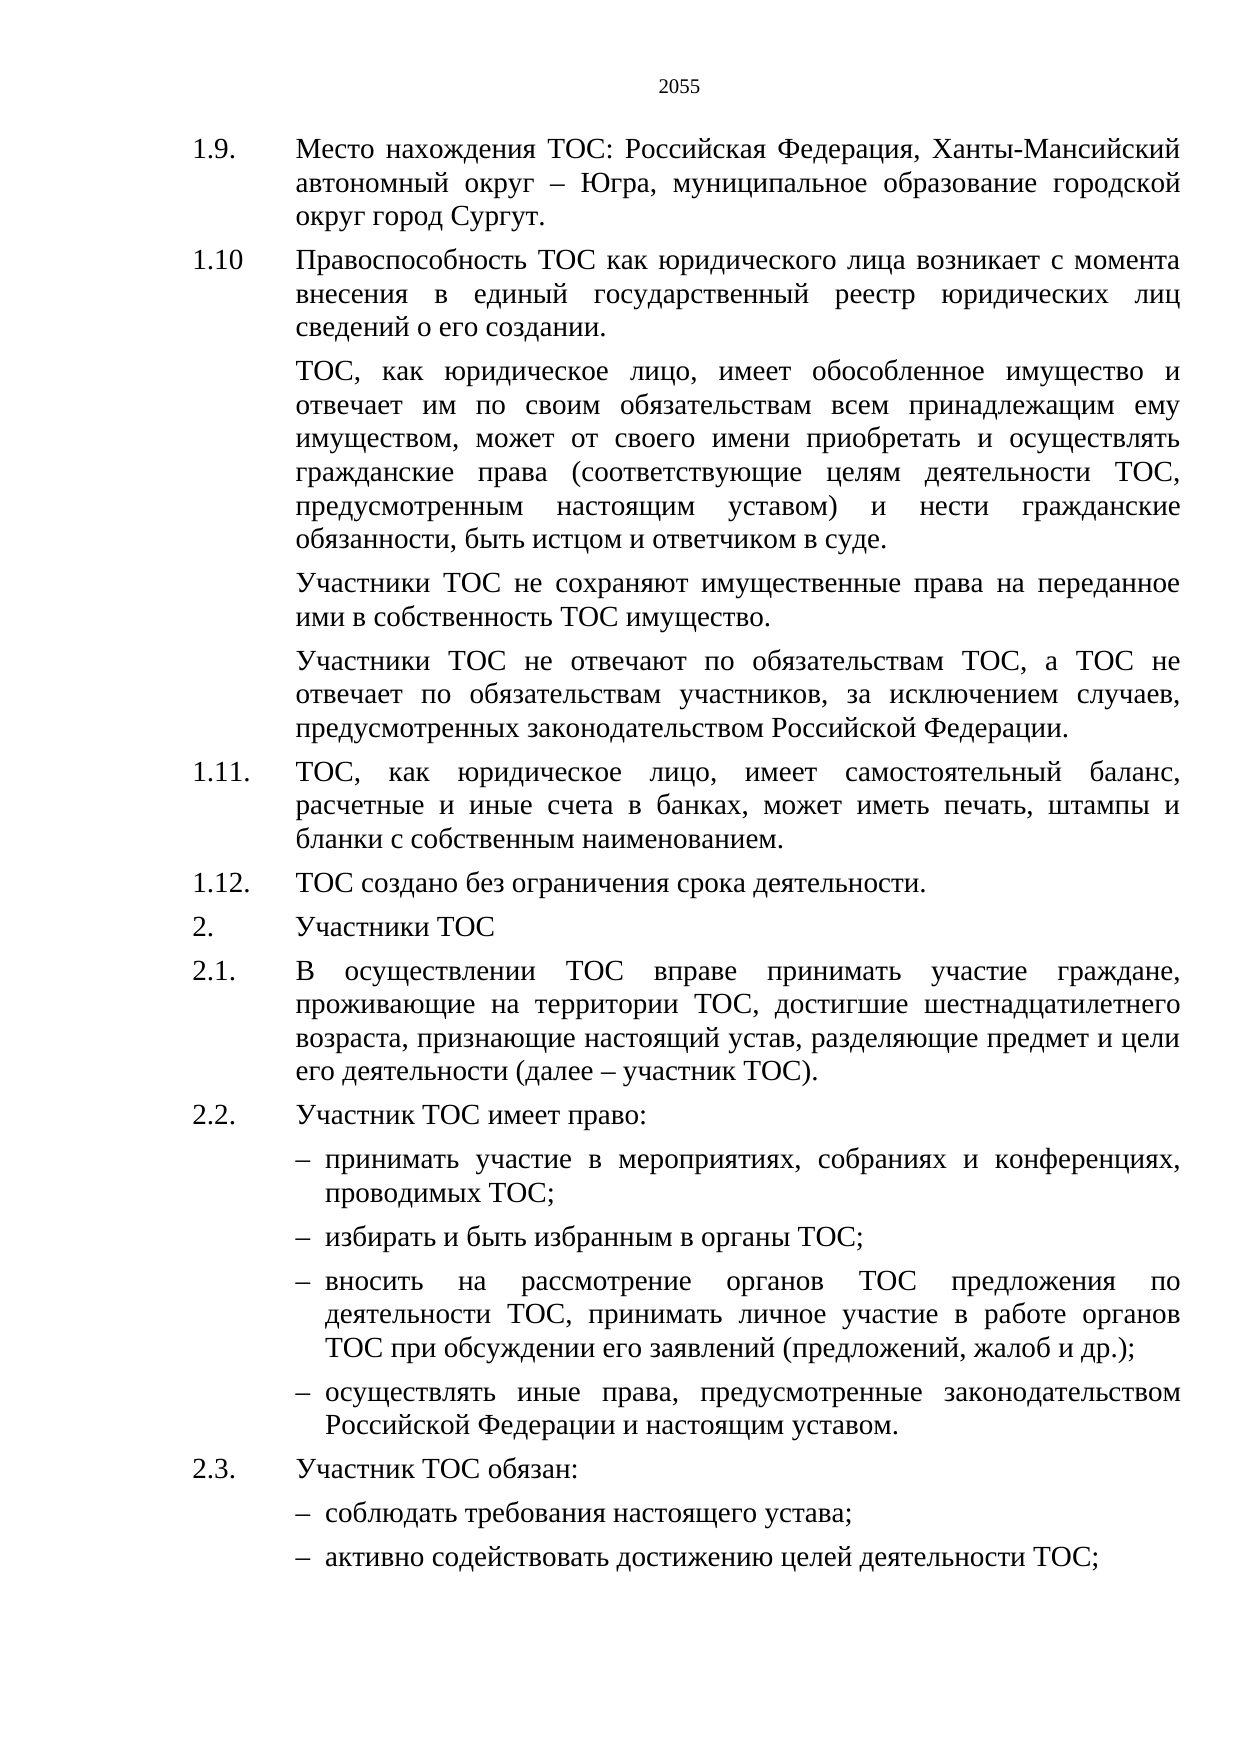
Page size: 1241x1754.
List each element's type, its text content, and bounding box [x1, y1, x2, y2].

text – принимать участие в мероприятиях, собраниях и конференциях, проводимых ТОС; [295, 1141, 1181, 1208]
text 2.2. Участник ТОС имеет право: [192, 1097, 1181, 1131]
text – осуществлять иные права, предусмотренные законодательством Российской Федерации и настоящим уставом. [295, 1374, 1181, 1441]
text 2.1. В осуществлении ТОС вправе принимать участие граждане, проживающие на территории ТОС, достигшие шестнадцатилетнего возраста, признающие настоящий устав, разделяющие предмет и цели его деятельности (далее – участник ТОС). [192, 953, 1181, 1087]
text Участники ТОС не отвечают по обязательствам ТОС, а ТОС не отвечает по обязательствам участников, за исключением случаев, предусмотренных законодательством Российской Федерации. [295, 643, 1181, 743]
text ТОС, как юридическое лицо, имеет обособленное имущество и отвечает им по своим обязательствам всем принадлежащим ему имуществом, может от своего имени приобретать и осуществлять гражданские права (соответствующие целям деятельности ТОС, предусмотренным настоящим уставом) и нести гражданские обязанности, быть истцом и ответчиком в суде. [295, 353, 1181, 555]
text – избирать и быть избранным в органы ТОС; [295, 1219, 1181, 1252]
text – вносить на рассмотрение органов ТОС предложения по деятельности ТОС, принимать личное участие в работе органов ТОС при обсуждении его заявлений (предложений, жалоб и др.); [295, 1263, 1181, 1363]
text 1.9. Место нахождения ТОС: Российская Федерация, Ханты-Мансийский автономный округ – Югра, муниципальное образование городской округ город Сургут. [192, 131, 1181, 232]
text 1.10 Правоспособность ТОС как юридического лица возникает с момента внесения в единый государственный реестр юридических лиц сведений о его создании. [192, 242, 1181, 343]
text 1.12. ТОС создано без ограничения срока деятельности. [192, 865, 1181, 898]
list Участники ТОС [192, 909, 1181, 942]
text 2.3. Участник ТОС обязан: [192, 1451, 1181, 1485]
text 1.11. ТОС, как юридическое лицо, имеет самостоятельный баланс, расчетные и иные счета в банках, может иметь печать, штампы и бланки с собственным наименованием. [192, 754, 1181, 854]
text – соблюдать требования настоящего устава; [295, 1495, 1181, 1529]
text Участники ТОС не сохраняют имущественные права на переданное ими в собственность ТОС имущество. [295, 565, 1181, 632]
text – активно содействовать достижению целей деятельности ТОС; [295, 1539, 1181, 1573]
